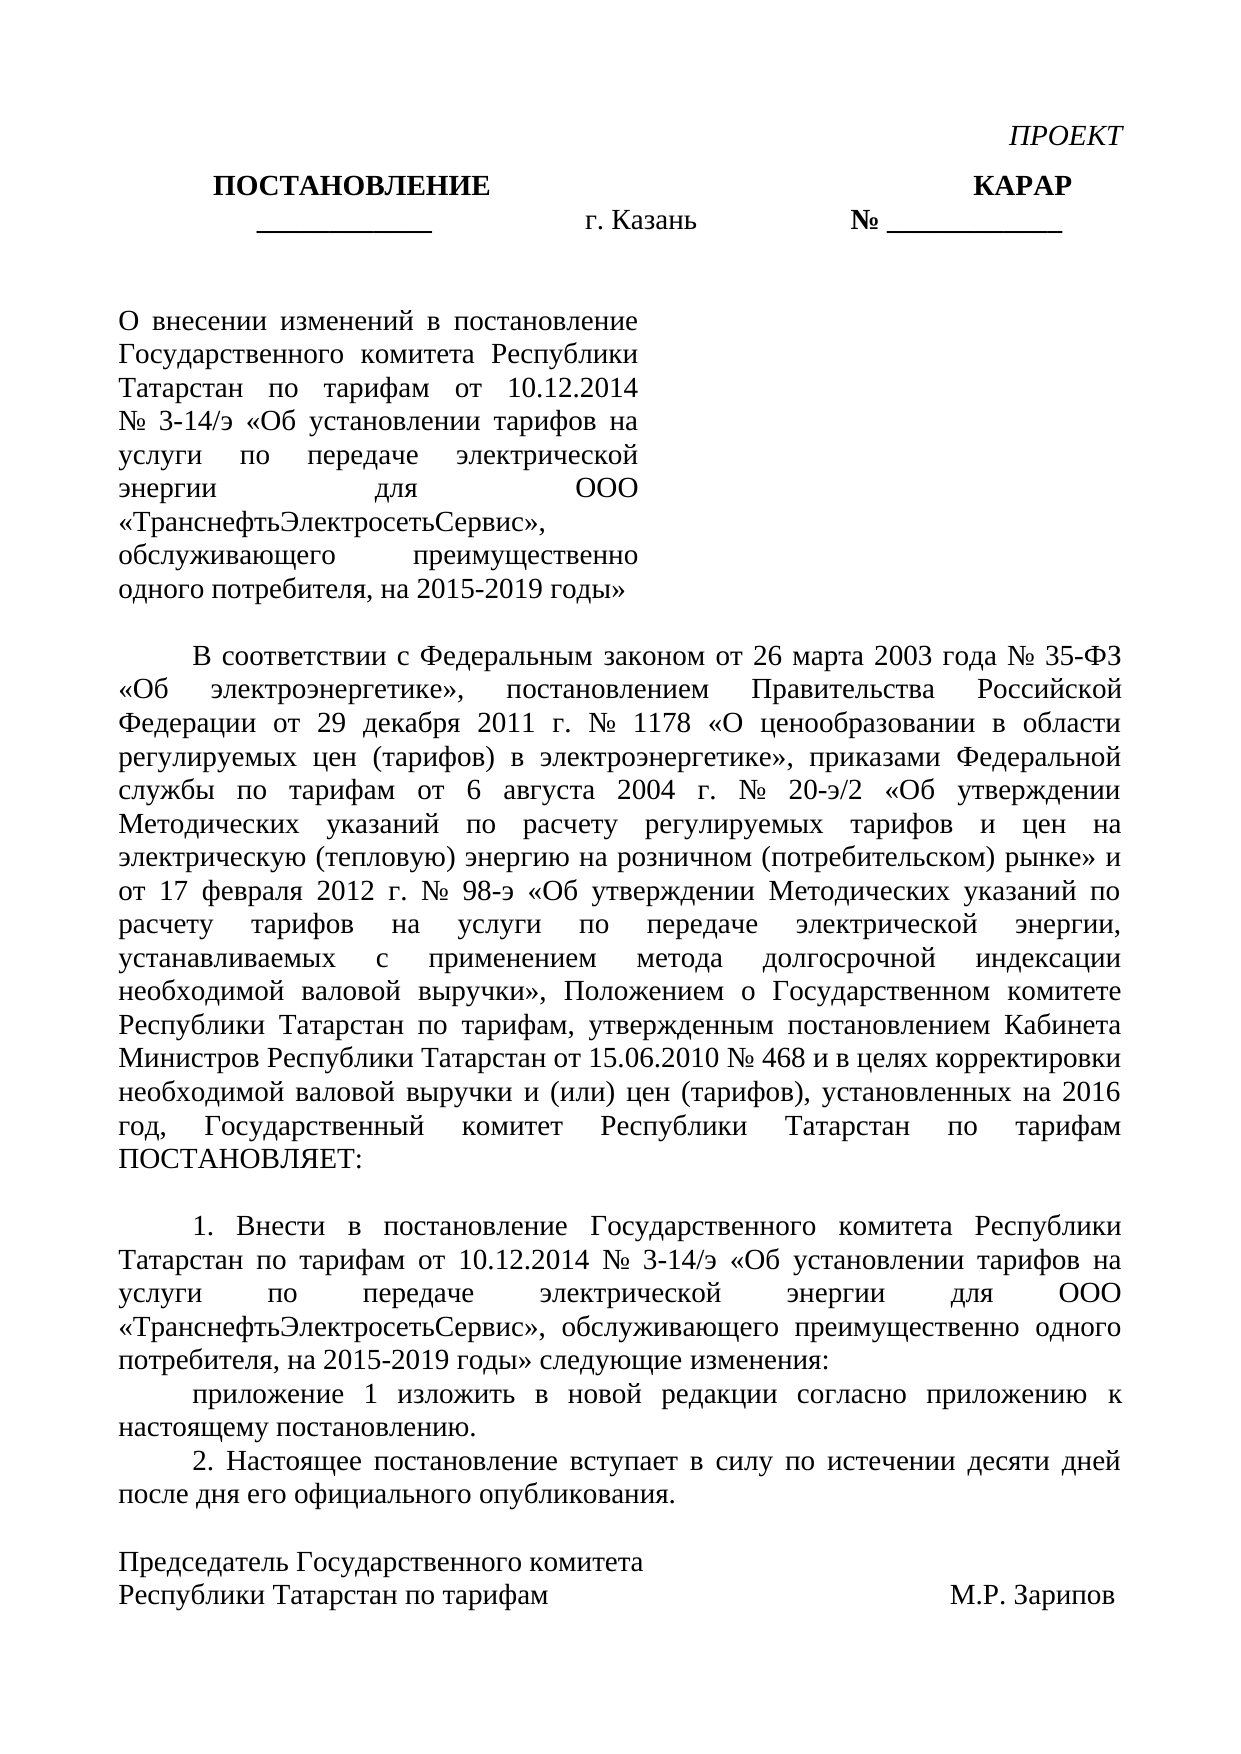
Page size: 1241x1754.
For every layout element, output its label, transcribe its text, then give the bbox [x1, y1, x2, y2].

text Председатель Государственного комитета [118, 1544, 1122, 1577]
text 2. Настоящее постановление вступает в силу по истечении десяти дней после дня его официального опубликования. [118, 1443, 1122, 1510]
table_header О внесении изменений в постановление Государственного комитета Республики Татарстан по тарифам от 10.12.2014 № 3-14/э «Об установлении тарифов на услуги по передаче электрической энергии для ООО «ТранснефтьЭлектросетьСервис», обслуживающего преимущественно одного потребителя, на 2015-2019 годы» [107, 303, 650, 604]
text В соответствии с Федеральным законом от 26 марта 2003 года № 35-ФЗ «Об электроэнергетике», постановлением Правительства Российской Федерации от 29 декабря 2011 г. № 1178 «О ценообразовании в области регулируемых цен (тарифов) в электроэнергетике», приказами Федеральной службы по тарифам от 6 августа 2004 г. № 20-э/2 «Об утверждении Методических указаний по расчету регулируемых тарифов и цен на электрическую (тепловую) энергию на розничном (потребительском) рынке» и от 17 февраля 2012 г. № 98-э «Об утверждении Методических указаний по расчету тарифов на услуги по передаче электрической энергии, устанавливаемых с применением метода долгосрочной индексации необходимой валовой выручки», Положением о Государственном комитете Республики Татарстан по тарифам, утвержденным постановлением Кабинета Министров Республики Татарстан от 15.06.2010 № 468 и в целях корректировки необходимой валовой выручки и (или) цен (тарифов), установленных на 2016 год, Государственный комитет Республики Татарстан по тарифам ПОСТАНОВЛЯЕТ: [118, 638, 1122, 1175]
text 1. Внести в постановление Государственного комитета Республики Татарстан по тарифам от 10.12.2014 № 3-14/э «Об установлении тарифов на услуги по передаче электрической энергии для ООО «ТранснефтьЭлектросетьСервис», обслуживающего преимущественно одного потребителя, на 2015-2019 годы» следующие изменения: [118, 1208, 1122, 1376]
text ПОСТАНОВЛЕНИЕ КАРАР [118, 168, 1122, 202]
text ____________ г. Казань № ____________ [118, 202, 1122, 236]
text Республики Татарстан по тарифам М.Р. Зарипов [118, 1577, 1122, 1611]
text приложение 1 изложить в новой редакции согласно приложению к настоящему постановлению. [118, 1376, 1122, 1443]
text ПРОЕКТ [118, 118, 1122, 152]
